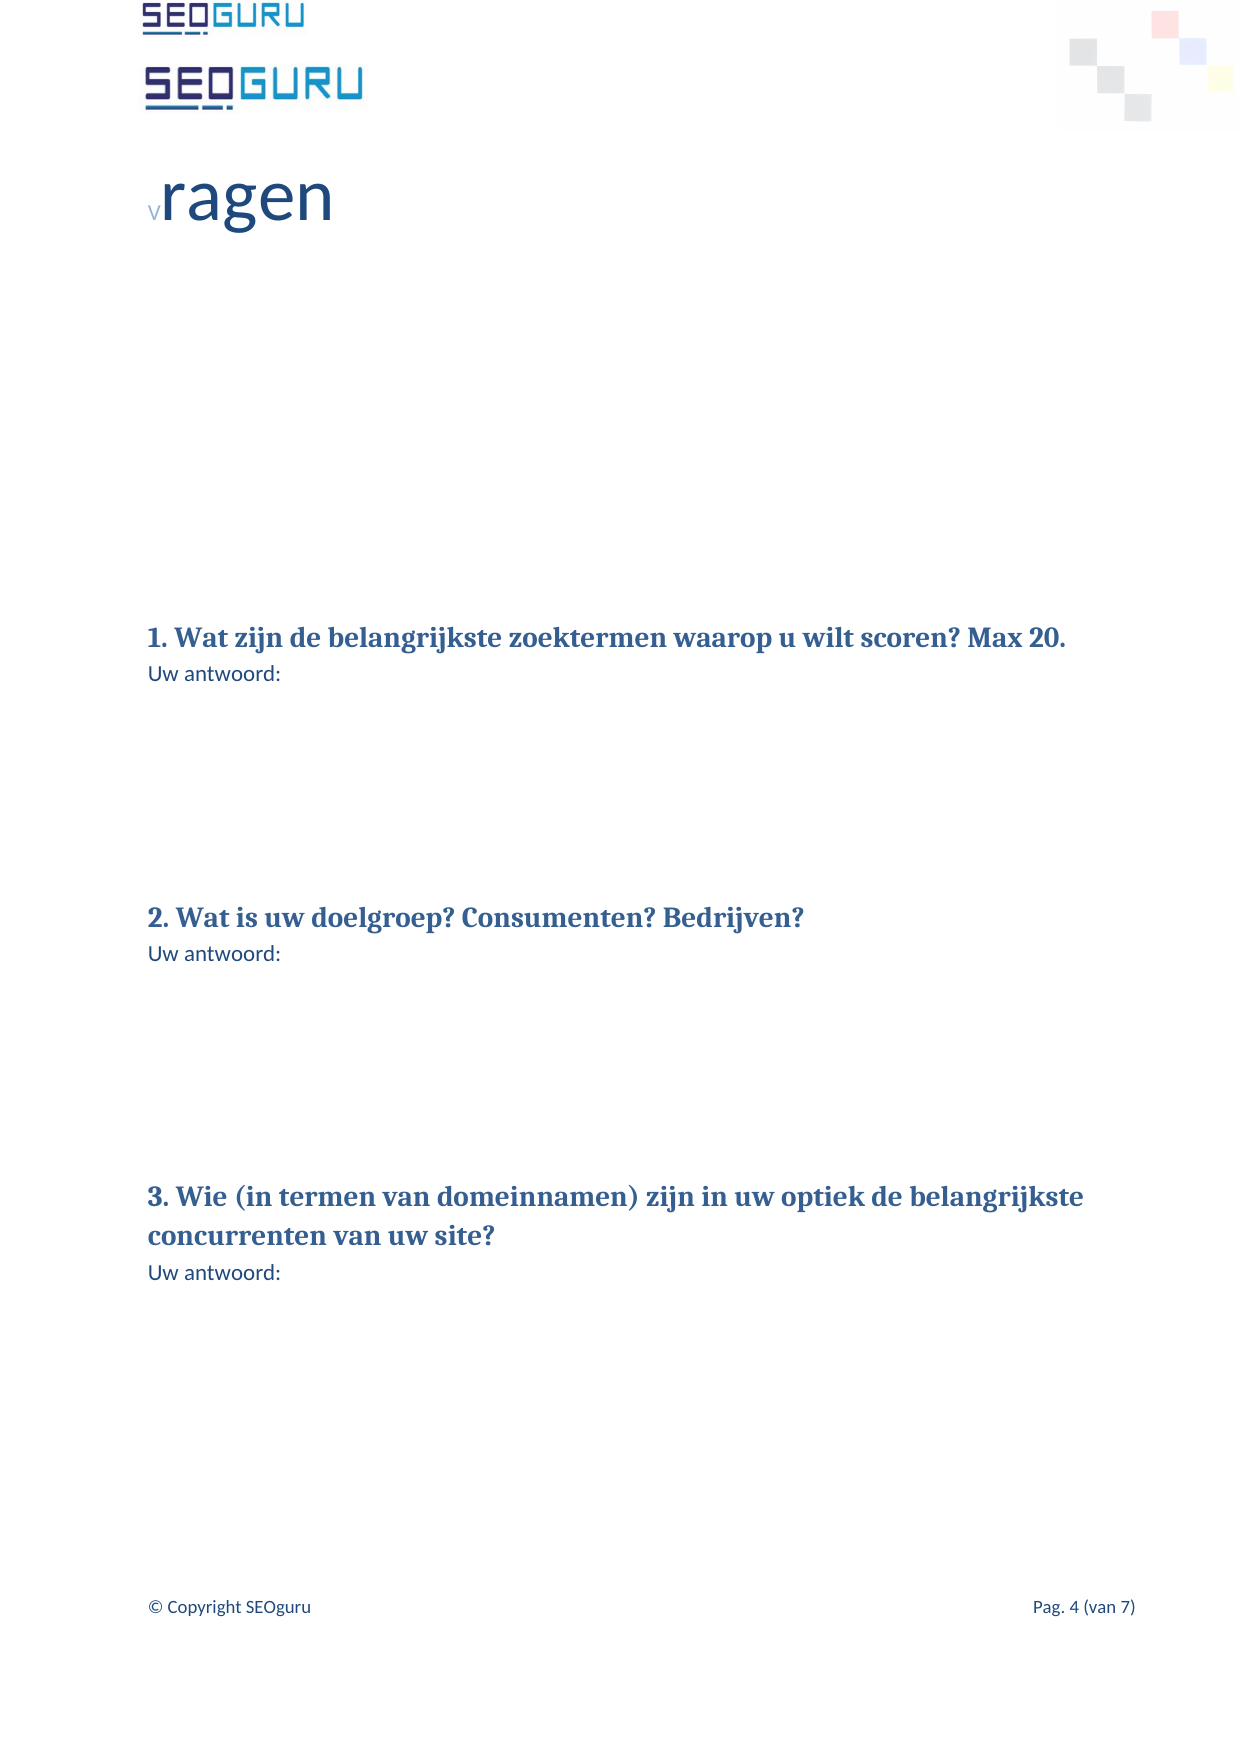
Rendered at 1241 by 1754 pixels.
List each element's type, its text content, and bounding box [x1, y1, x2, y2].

text ragen [148, 148, 1093, 239]
text Uw antwoord: [148, 659, 1093, 687]
text Uw antwoord: [148, 939, 1093, 967]
subtitle 3. Wie (in termen van domeinnamen) zijn in uw optiek de belangrijkste concurrenten van uw site? [148, 1181, 1093, 1253]
picture [137, 0, 308, 38]
subtitle 2. Wat is uw doelgroep? Consumenten? Bedrijven? [148, 901, 1093, 934]
subtitle 1. Wat zijn de belangrijkste zoektermen waarop u wilt scoren? Max 20. [148, 621, 1093, 654]
text Uw antwoord: [148, 1258, 1093, 1286]
picture [138, 63, 369, 114]
